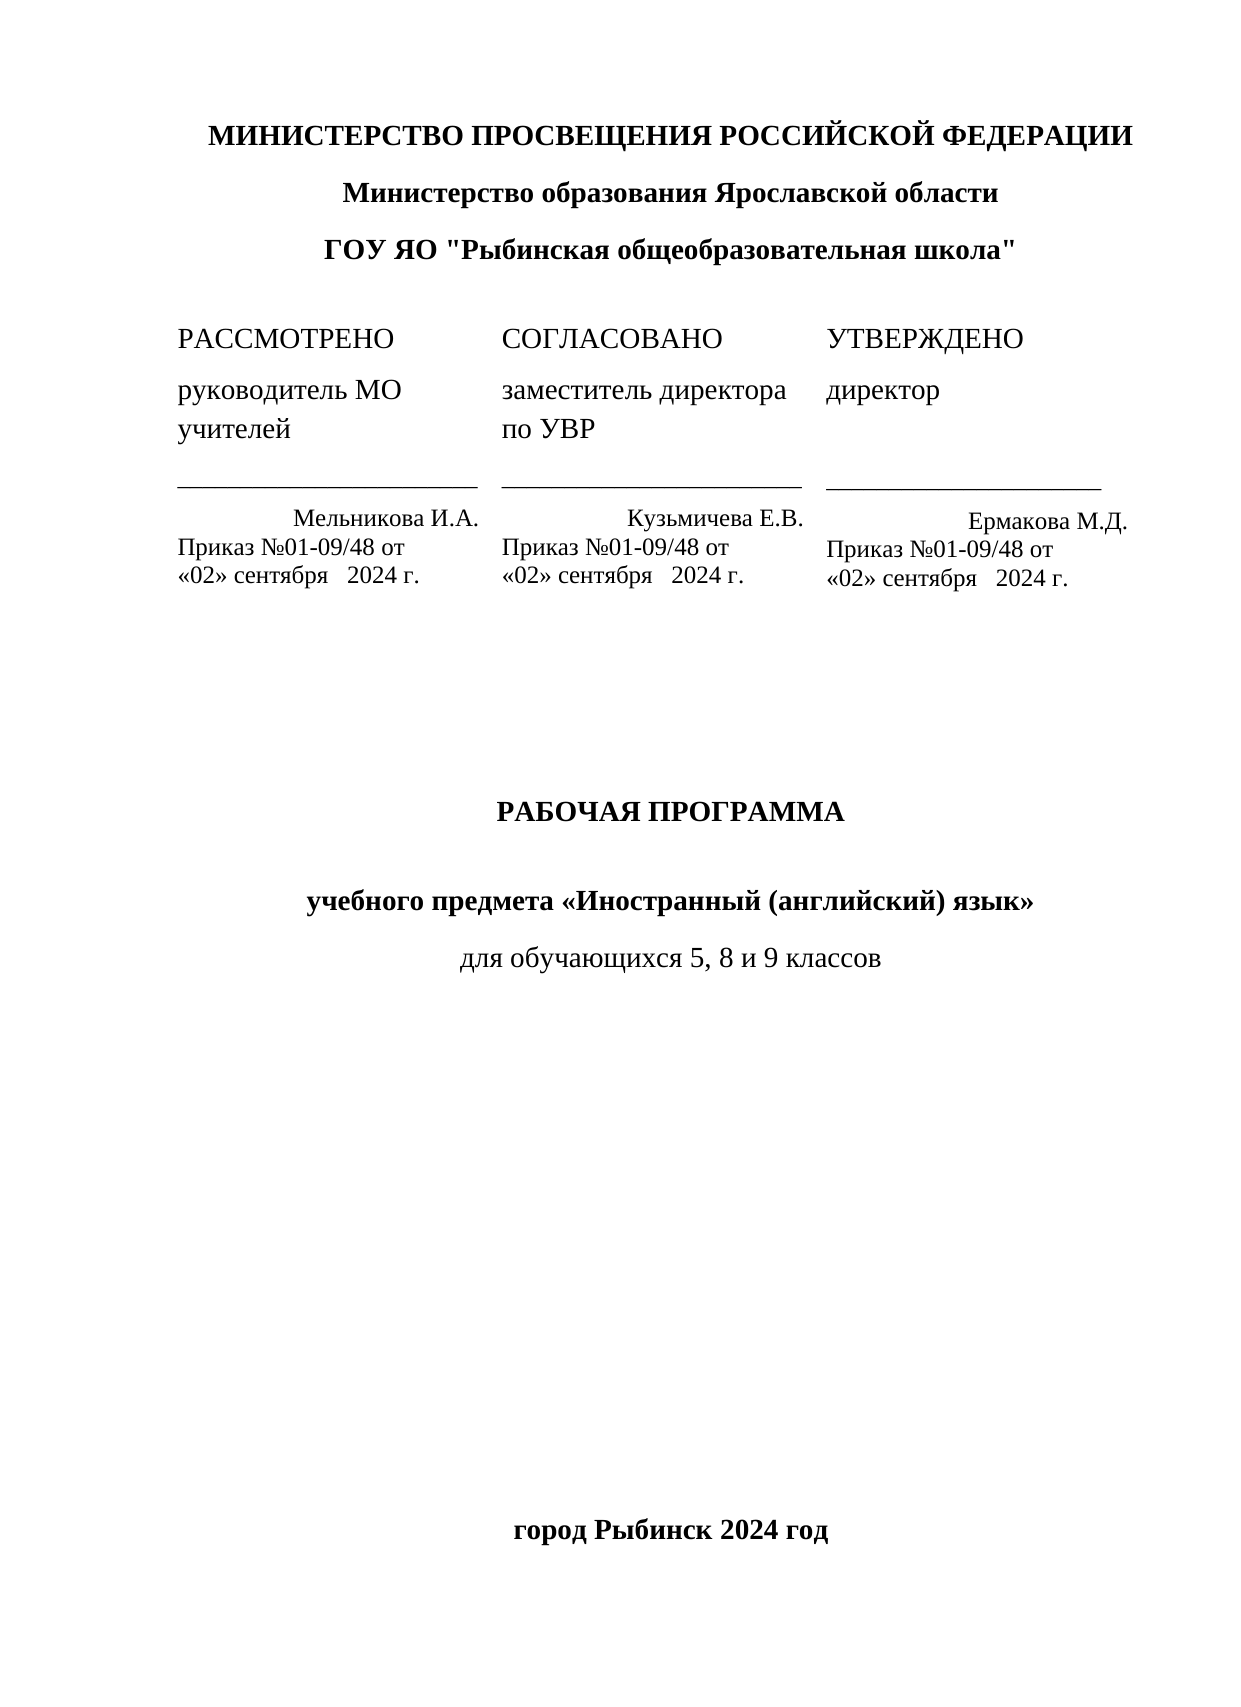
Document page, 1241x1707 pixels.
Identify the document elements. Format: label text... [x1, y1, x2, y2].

table_header УТВЕРЖДЕНО директор ______________________ Ермакова М.Д. Приказ №01-09/48 от «02» сентября 2024 г. [815, 321, 1139, 633]
text ГОУ ЯО "Рыбинская общеобразовательная школа" [190, 232, 1152, 266]
text город Рыбинск 2024 год [190, 1512, 1152, 1546]
table_header РАССМОТРЕНО руководитель МО учителей ________________________ Мельникова И.А. Приказ №01-09/48 от «02» сентября 2024 г. [166, 321, 490, 633]
text РАБОЧАЯ ПРОГРАММА [190, 794, 1152, 828]
text МИНИСТЕРСТВО ПРОСВЕЩЕНИЯ РОССИЙСКОЙ ФЕДЕРАЦИИ [190, 118, 1152, 152]
text Министерство образования Ярославской области [190, 175, 1152, 209]
text учебного предмета «Иностранный (английский) язык» [190, 883, 1152, 917]
text для обучающихся 5, 8 и 9 классов [190, 940, 1152, 974]
table_header СОГЛАСОВАНО заместитель директора по УВР ________________________ Кузьмичева Е.В. Приказ №01-09/48 от «02» сентября 2024 г. [490, 321, 815, 633]
